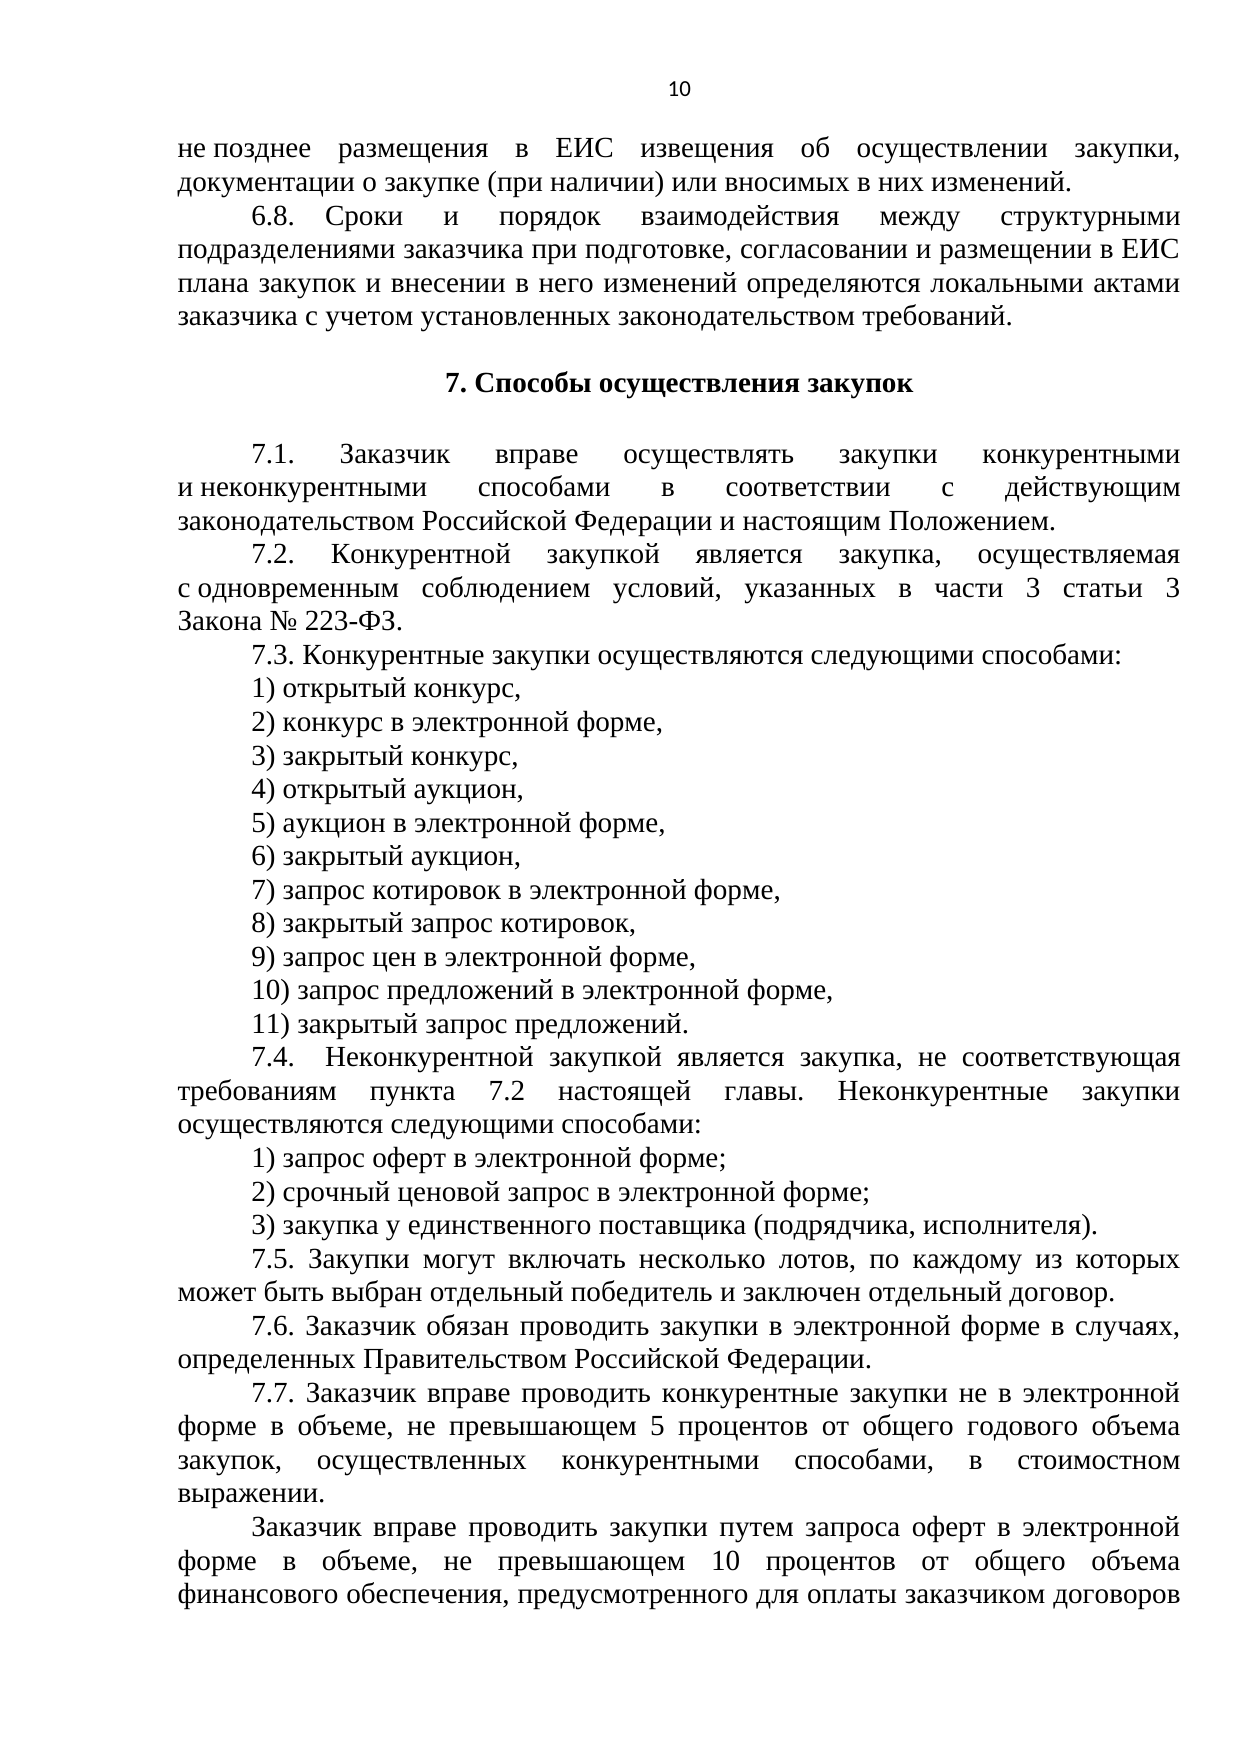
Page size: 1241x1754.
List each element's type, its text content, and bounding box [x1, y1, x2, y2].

text 6.8. Сроки и порядок взаимодействия между структурными подразделениями заказчика при подготовке, согласовании и размещении в ЕИС плана закупок и внесении в него изменений определяются локальными актами заказчика с учетом установленных законодательством требований. [177, 198, 1181, 332]
text 1) открытый конкурс, [177, 671, 1181, 704]
text 7.4. Неконкурентной закупкой является закупка, не соответствующая требованиям пункта 7.2 настоящей главы. Неконкурентные закупки осуществляются следующими способами: [177, 1039, 1181, 1140]
text 7.1. Заказчик вправе осуществлять закупки конкурентными и неконкурентными способами в соответствии с действующим законодательством Российской Федерации и настоящим Положением. [177, 436, 1181, 536]
subtitle 7. Способы осуществления закупок [177, 365, 1181, 399]
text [177, 131, 1181, 198]
text 11) закрытый запрос предложений. [177, 1006, 1181, 1039]
text 8) закрытый запрос котировок, [177, 905, 1181, 939]
text 7.2. Конкурентной закупкой является закупка, осуществляемая с одновременным соблюдением условий, указанных в части 3 статьи 3 Закона № 223-ФЗ. [177, 536, 1181, 637]
text 9) запрос цен в электронной форме, [177, 939, 1181, 972]
text 5) аукцион в электронной форме, [177, 805, 1181, 838]
text 10) запрос предложений в электронной форме, [177, 972, 1181, 1006]
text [177, 1509, 1181, 1610]
text 2) срочный ценовой запрос в электронной форме; [177, 1174, 1181, 1207]
text 7.7. Заказчик вправе проводить конкурентные закупки не в электронной форме в объеме, не превышающем 5 процентов от общего годового объема закупок, осуществленных конкурентными способами, в стоимостном выражении. [177, 1375, 1181, 1509]
text 2) конкурс в электронной форме, [177, 704, 1181, 738]
text 7.3. Конкурентные закупки осуществляются следующими способами: [177, 637, 1181, 671]
text 6) закрытый аукцион, [177, 838, 1181, 872]
text 3) закрытый конкурс, [177, 738, 1181, 771]
text 3) закупка у единственного поставщика (подрядчика, исполнителя). [177, 1207, 1181, 1241]
text 7.6. Заказчик обязан проводить закупки в электронной форме в случаях, определенных Правительством Российской Федерации. [177, 1308, 1181, 1375]
text 4) открытый аукцион, [177, 771, 1181, 805]
text 7) запрос котировок в электронной форме, [177, 872, 1181, 905]
text 1) запрос оферт в электронной форме; [177, 1140, 1181, 1174]
text 7.5. Закупки могут включать несколько лотов, по каждому из которых может быть выбран отдельный победитель и заключен отдельный договор. [177, 1241, 1181, 1308]
